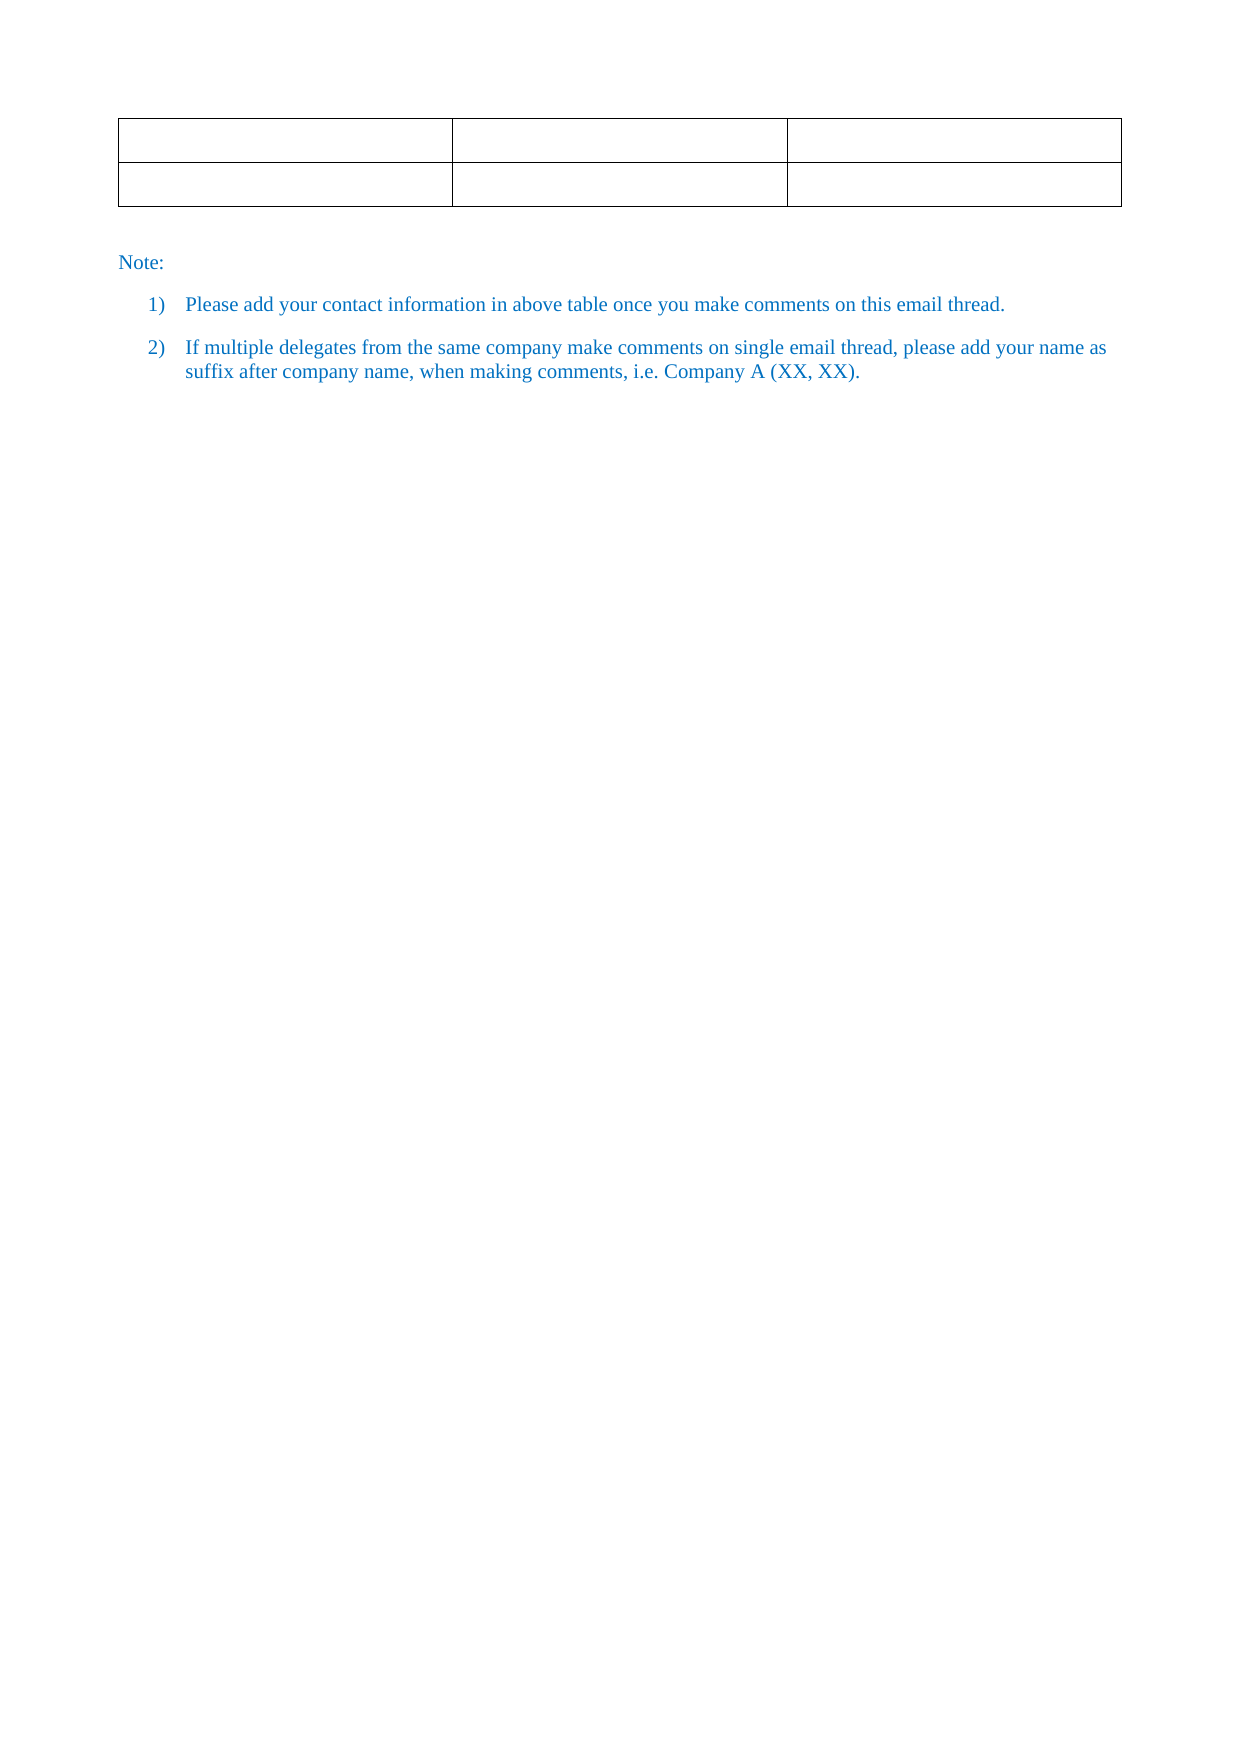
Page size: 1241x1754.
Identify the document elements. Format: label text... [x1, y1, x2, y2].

list If multiple delegates from the same company make comments on single email thread, please add your name as suffix after company name, when making comments, i.e. Company A (XX, XX). [148, 335, 1122, 383]
table_cell [453, 163, 787, 206]
table_cell [453, 119, 787, 162]
text Note: [118, 249, 1122, 274]
table_cell [788, 163, 1121, 206]
table_cell [119, 163, 452, 206]
list Please add your contact information in above table once you make comments on this email thread. [148, 292, 1122, 316]
table_cell [119, 119, 452, 162]
table_cell [788, 119, 1121, 162]
